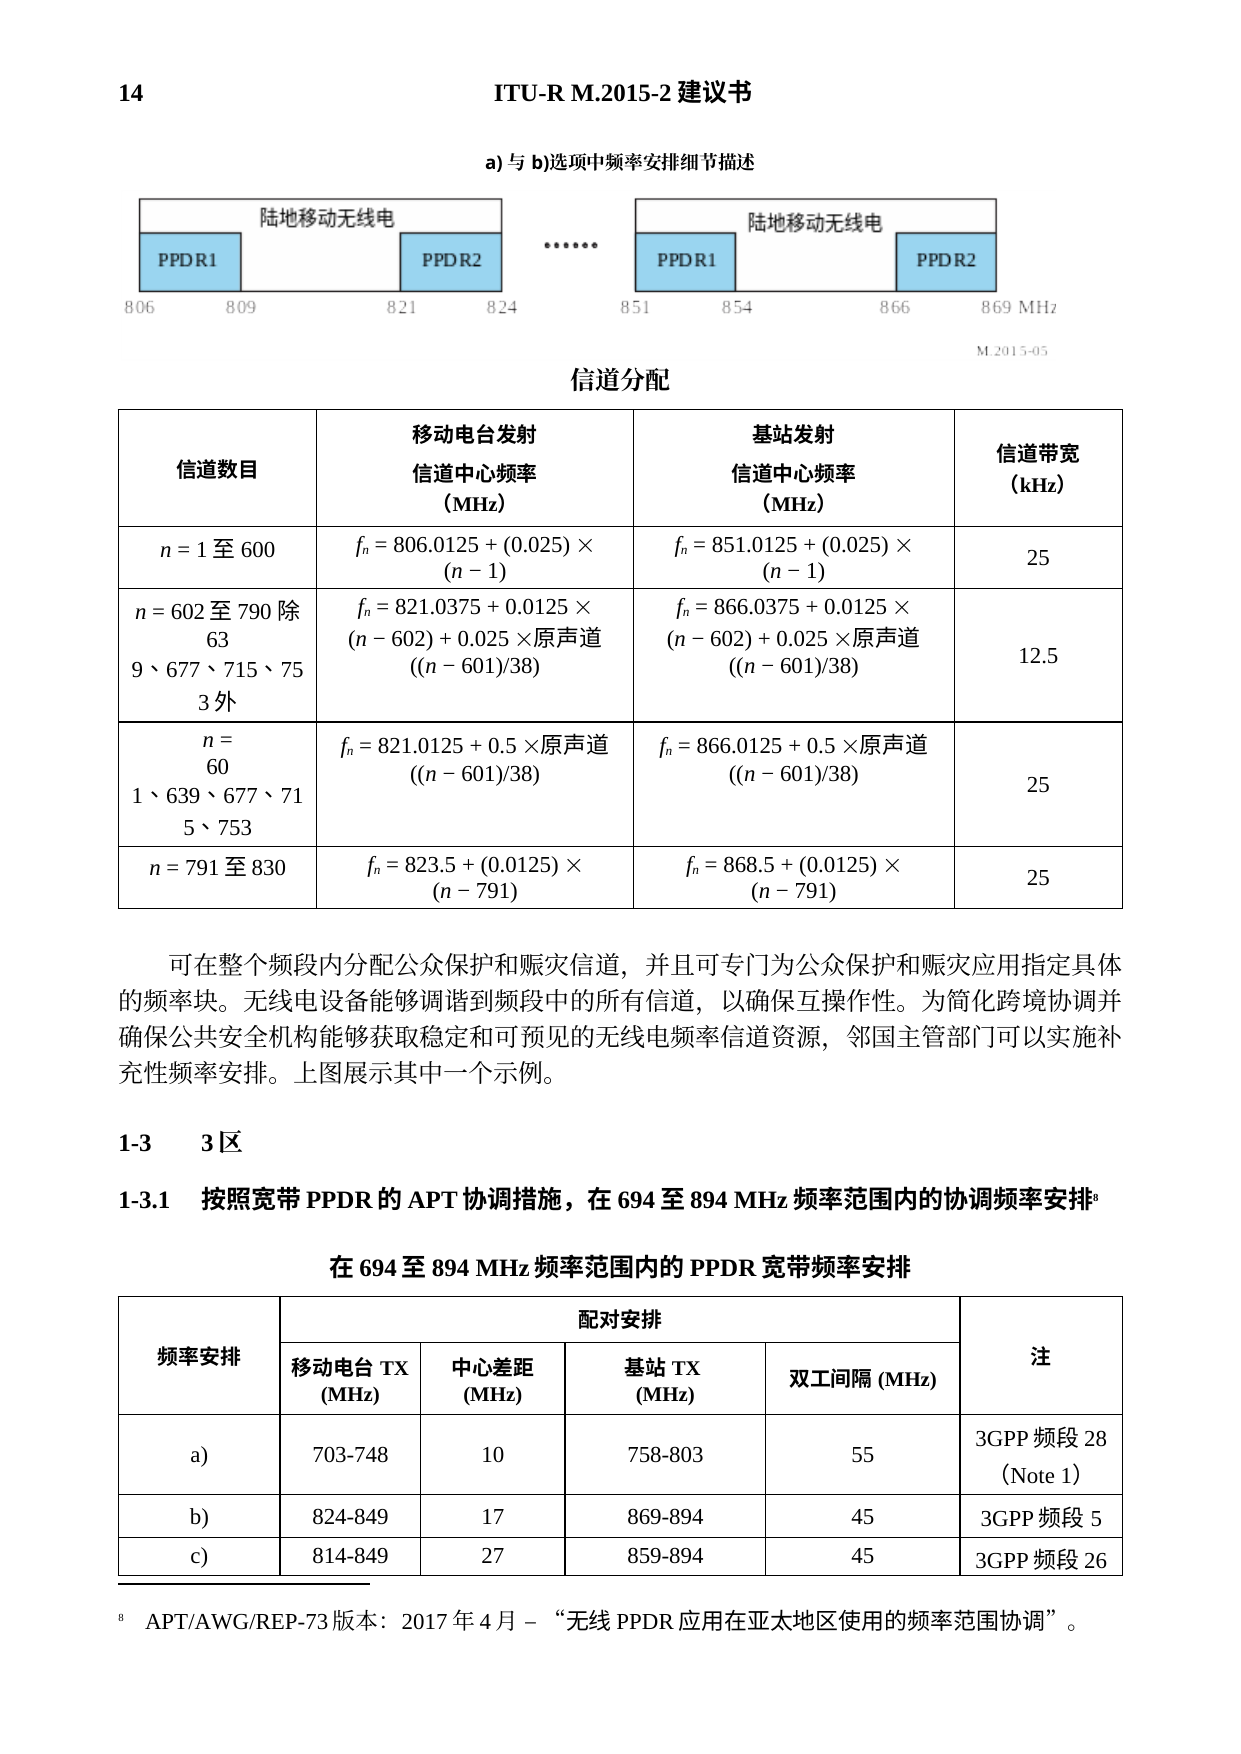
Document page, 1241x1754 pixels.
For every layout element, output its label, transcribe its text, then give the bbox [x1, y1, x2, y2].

subtitle 1-3 3区 [118, 1123, 1122, 1159]
table_cell 25 [955, 527, 1122, 588]
table_cell b) [119, 1495, 279, 1537]
table_cell 中心差距 (MHz) [421, 1343, 564, 1414]
table_cell 45 [766, 1538, 959, 1575]
table_cell n = 601、639、677、715、753 [119, 723, 316, 846]
text 可在整个频段内分配公众保护和赈灾信道，并且可专门为公众保护和赈灾应用指定具体的频率块。无线电设备能够调谐到频段中的所有信道，以确保互操作性。为简化跨境协调并确保公共安全机构能够获取稳定和可预见的无线电频率信道资源，邻国主管部门可以实施补充性频率安排。上图展示其中一个示例。 [118, 946, 1122, 1089]
table_header 频率安排 [119, 1297, 279, 1414]
table_header 注 [961, 1297, 1122, 1414]
table_cell 814-849 [281, 1538, 420, 1575]
table_cell fn = 868.5 + (0.0125) (n − 791) [634, 847, 954, 908]
table_cell 859-894 [566, 1538, 765, 1575]
table_cell 基站 TX (MHz) [566, 1343, 765, 1414]
table_cell fn = 851.0125 + (0.025) (n − 1) [634, 527, 954, 588]
title 信道分配 [118, 361, 1122, 397]
table_cell fn = 866.0125 + 0.5 原声道((n − 601)/38) [634, 723, 954, 846]
table_cell 17 [421, 1495, 564, 1537]
title a) 与 b)选项中频率安排细节描述 [118, 148, 1122, 175]
table_cell 758-803 [566, 1415, 765, 1494]
table_cell 移动电台 TX (MHz) [281, 1343, 420, 1414]
table_header 信道带宽（kHz） [955, 410, 1122, 526]
table_cell 3GPP 频段28 （Note 1） [961, 1415, 1122, 1494]
table_cell n = 602至790 除 639、677、715、753外 [119, 589, 316, 721]
table_cell 25 [955, 847, 1122, 908]
table_header 移动电台发射 信道中心频率 （MHz） [317, 410, 633, 526]
table_cell 703-748 [281, 1415, 420, 1494]
table_cell a) [119, 1415, 279, 1494]
table_header 信道数目 [119, 410, 316, 526]
table_cell n = 791至830 [119, 847, 316, 908]
table_cell 10 [421, 1415, 564, 1494]
table_cell fn = 823.5 + (0.0125) (n − 791) [317, 847, 633, 908]
table_cell fn = 821.0125 + 0.5 原声道((n − 601)/38) [317, 723, 633, 846]
table_cell 双工间隔 (MHz) [766, 1343, 959, 1414]
table_cell fn = 806.0125 + (0.025) (n − 1) [317, 527, 633, 588]
table_cell fn = 821.0375 + 0.0125 (n − 602) + 0.025 原声道((n − 601)/38) [317, 589, 633, 721]
table_cell n = 1至 600 [119, 527, 316, 588]
subtitle 1-3.1 按照宽带PPDR的APT协调措施，在694至894 MHz频率范围内的协调频率安排 [118, 1179, 1122, 1216]
table_cell c) [119, 1538, 279, 1575]
table_cell 3GPP 频段 5 [961, 1495, 1122, 1537]
table_cell 869-894 [566, 1495, 765, 1537]
table_cell 45 [766, 1495, 959, 1537]
table_cell 3GPP 频段26 [961, 1538, 1122, 1575]
table_cell 824-849 [281, 1495, 420, 1537]
table_cell 12.5 [955, 589, 1122, 721]
table_cell 55 [766, 1415, 959, 1494]
table_cell 27 [421, 1538, 564, 1575]
table_header 配对安排 [281, 1297, 959, 1342]
table_cell fn = 866.0375 + 0.0125 (n − 602) + 0.025 原声道((n − 601)/38) [634, 589, 954, 721]
table_header 基站发射 信道中心频率 （MHz） [634, 410, 954, 526]
table_cell 25 [955, 723, 1122, 846]
title 在694至894 MHz频率范围内的PPDR宽带频率安排 [118, 1247, 1122, 1284]
